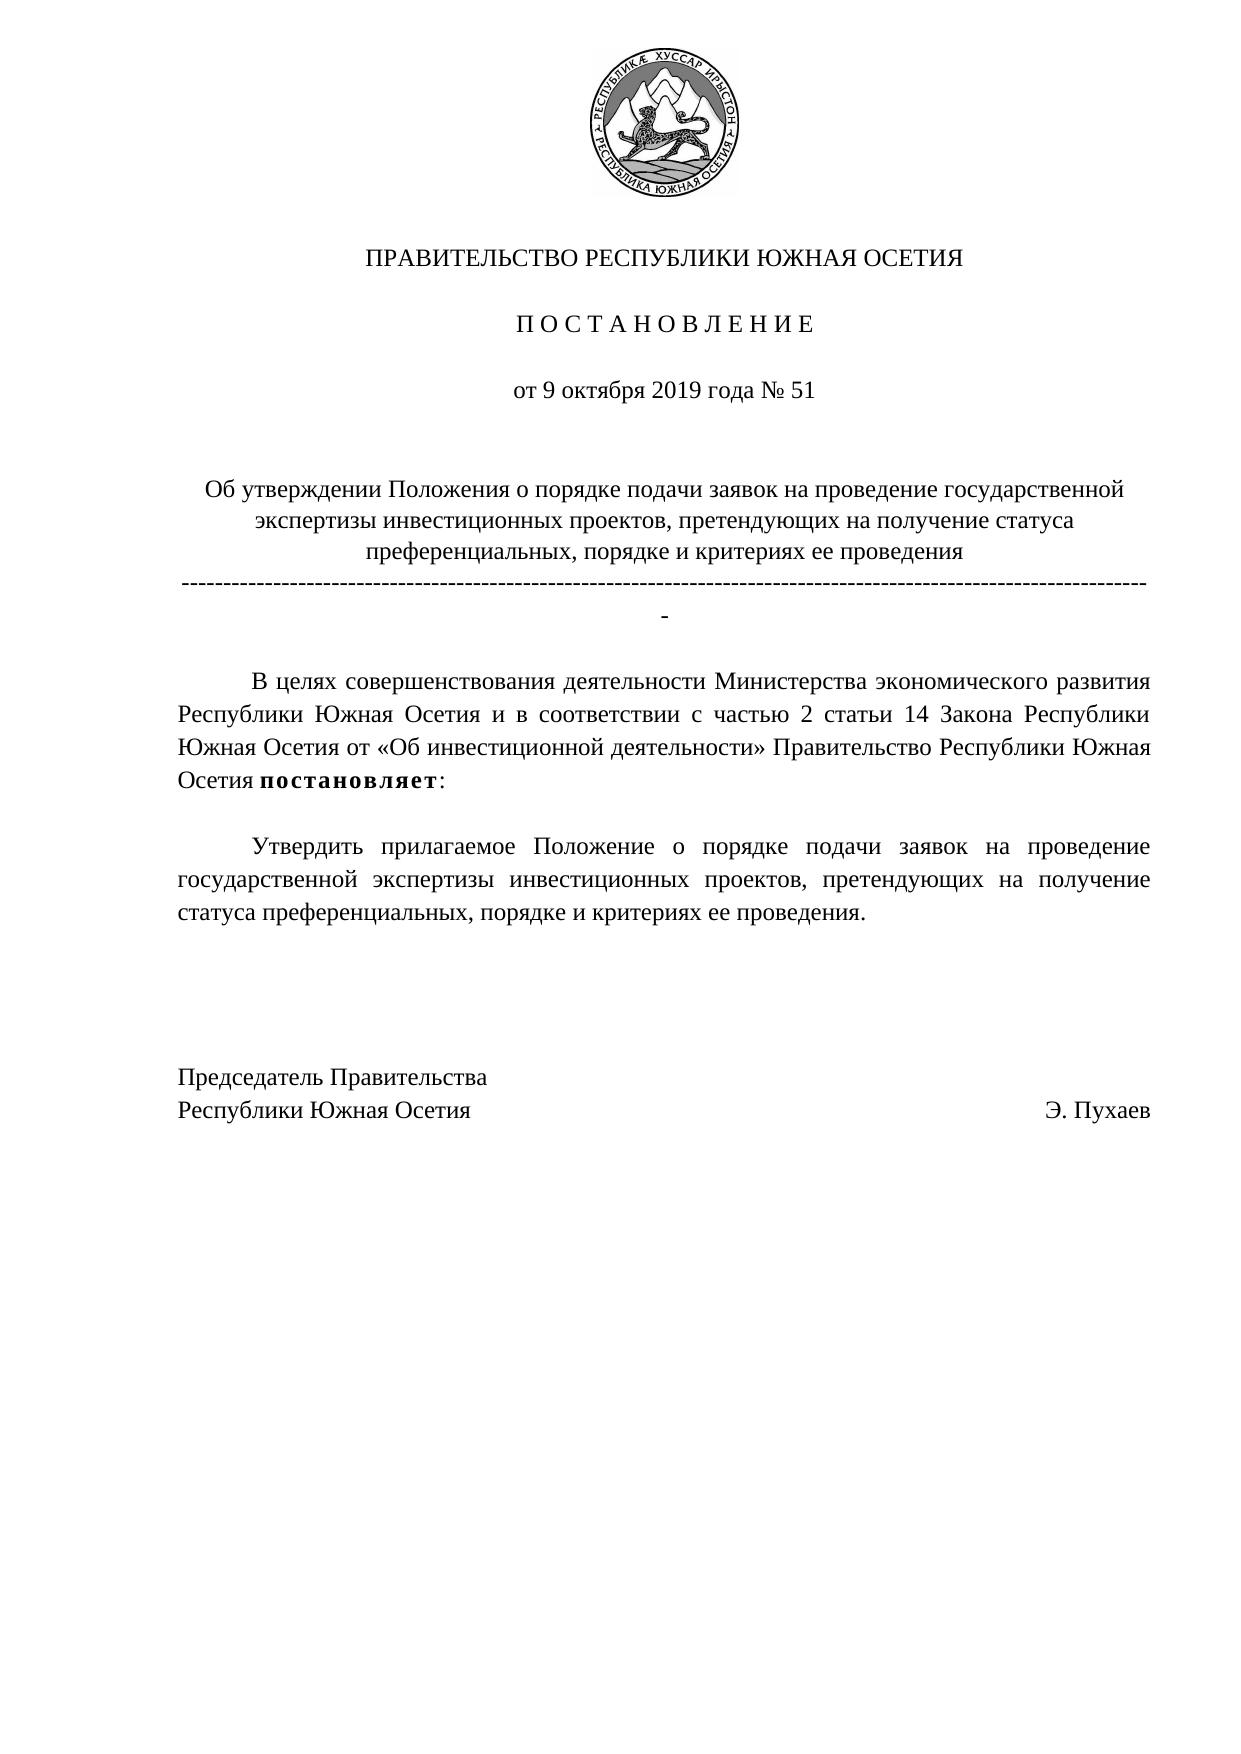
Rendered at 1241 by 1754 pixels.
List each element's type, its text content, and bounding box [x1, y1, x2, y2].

text В целях совершенствования деятельности Министерства экономического развития Республики Южная Осетия и в соответствии с частью 2 статьи 14 Закона Республики Южная Осетия от «Об инвестиционной деятельности» Правительство Республики Южная Осетия постановляет: [177, 666, 1152, 794]
text от 9 октября 2019 года № 51 [177, 375, 1152, 404]
text ПРАВИТЕЛЬСТВО РЕСПУБЛИКИ ЮЖНАЯ ОСЕТИЯ [177, 243, 1152, 272]
text П О С Т А Н О В Л Е Н И Е [177, 309, 1152, 338]
text Председатель Правительства [177, 1062, 1152, 1091]
text Об утверждении Положения о порядке подачи заявок на проведение государственной экспертизы инвестиционных проектов, претендующих на получение статуса преференциальных, порядке и критериях ее проведения [177, 474, 1152, 565]
picture [590, 48, 739, 197]
text Утвердить прилагаемое Положение о порядке подачи заявок на проведение государственной экспертизы инвестиционных проектов, претендующих на получение статуса преференциальных, порядке и критериях ее проведения. [177, 831, 1152, 926]
text --------------------------------------------------------------------------------------------------------------------- [177, 567, 1152, 629]
text Республики Южная Осетия Э. Пухаев [177, 1096, 1152, 1124]
